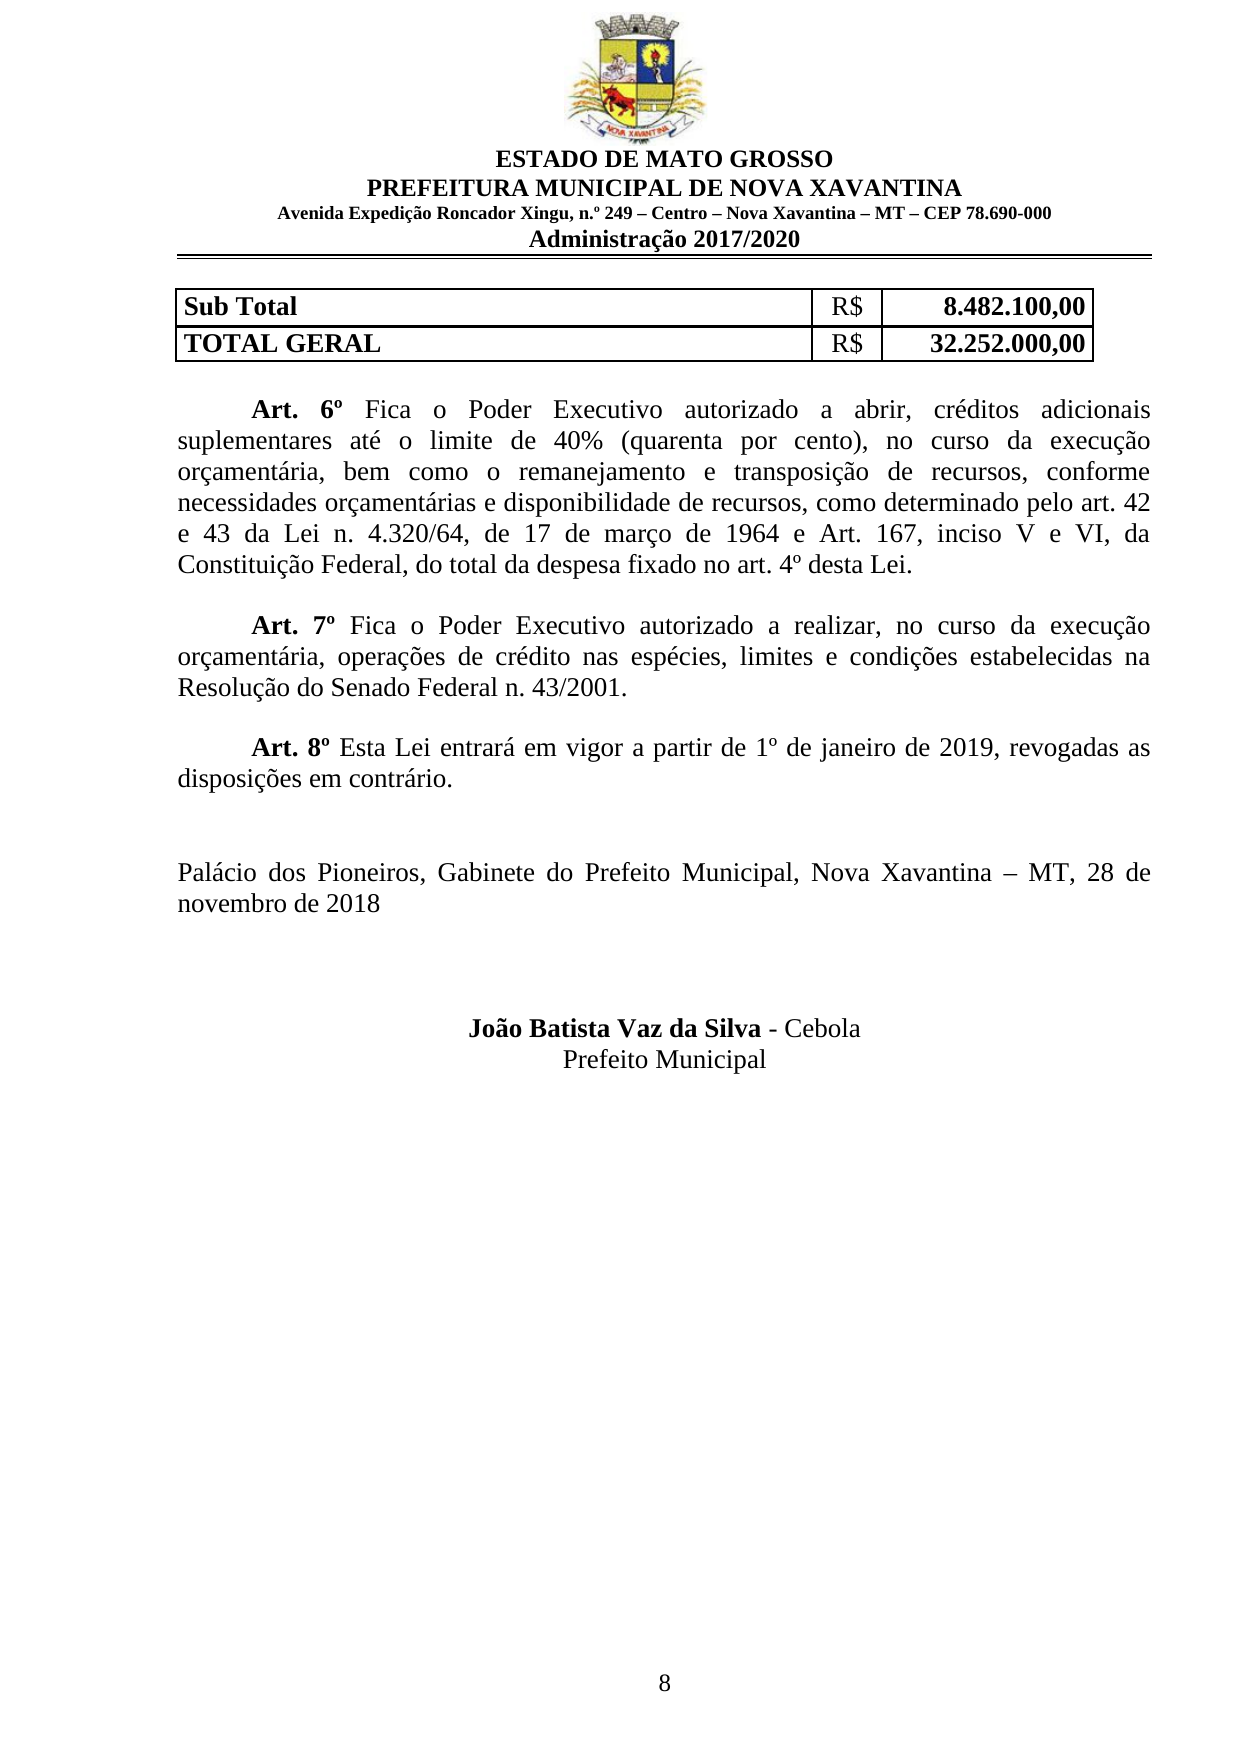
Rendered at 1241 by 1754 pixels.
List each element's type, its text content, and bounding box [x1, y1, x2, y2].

picture [564, 12, 708, 146]
table_cell TOTAL GERAL [177, 328, 811, 359]
table_cell Sub Total [177, 290, 811, 325]
text Prefeito Municipal [177, 1043, 1152, 1074]
text Art. 6º Fica o Poder Executivo autorizado a abrir, créditos adicionais suplementares até o limite de 40% (quarenta por cento), no curso da execução orçamentária, bem como o remanejamento e transposição de recursos, conforme necessidades orçamentárias e disponibilidade de recursos, como determinado pelo art. 42 e 43 da Lei n. 4.320/64, de 17 de março de 1964 e Art. 167, inciso V e VI, da Constituição Federal, do total da despesa fixado no art. 4º desta Lei. [177, 393, 1152, 580]
table_cell R$ [813, 328, 881, 359]
table_cell R$ [813, 290, 881, 325]
text João Batista Vaz da Silva - Cebola [177, 1012, 1152, 1043]
text Art. 7º Fica o Poder Executivo autorizado a realizar, no curso da execução orçamentária, operações de crédito nas espécies, limites e condições estabelecidas na Resolução do Senado Federal n. 43/2001. [177, 609, 1152, 702]
table_cell 8.482.100,00 [883, 290, 1092, 325]
text Palácio dos Pioneiros, Gabinete do Prefeito Municipal, Nova Xavantina – MT, 28 de novembro de 2018 [177, 856, 1152, 918]
text Art. 8º Esta Lei entrará em vigor a partir de 1º de janeiro de 2019, revogadas as disposições em contrário. [177, 731, 1152, 794]
table_cell 32.252.000,00 [883, 328, 1092, 359]
